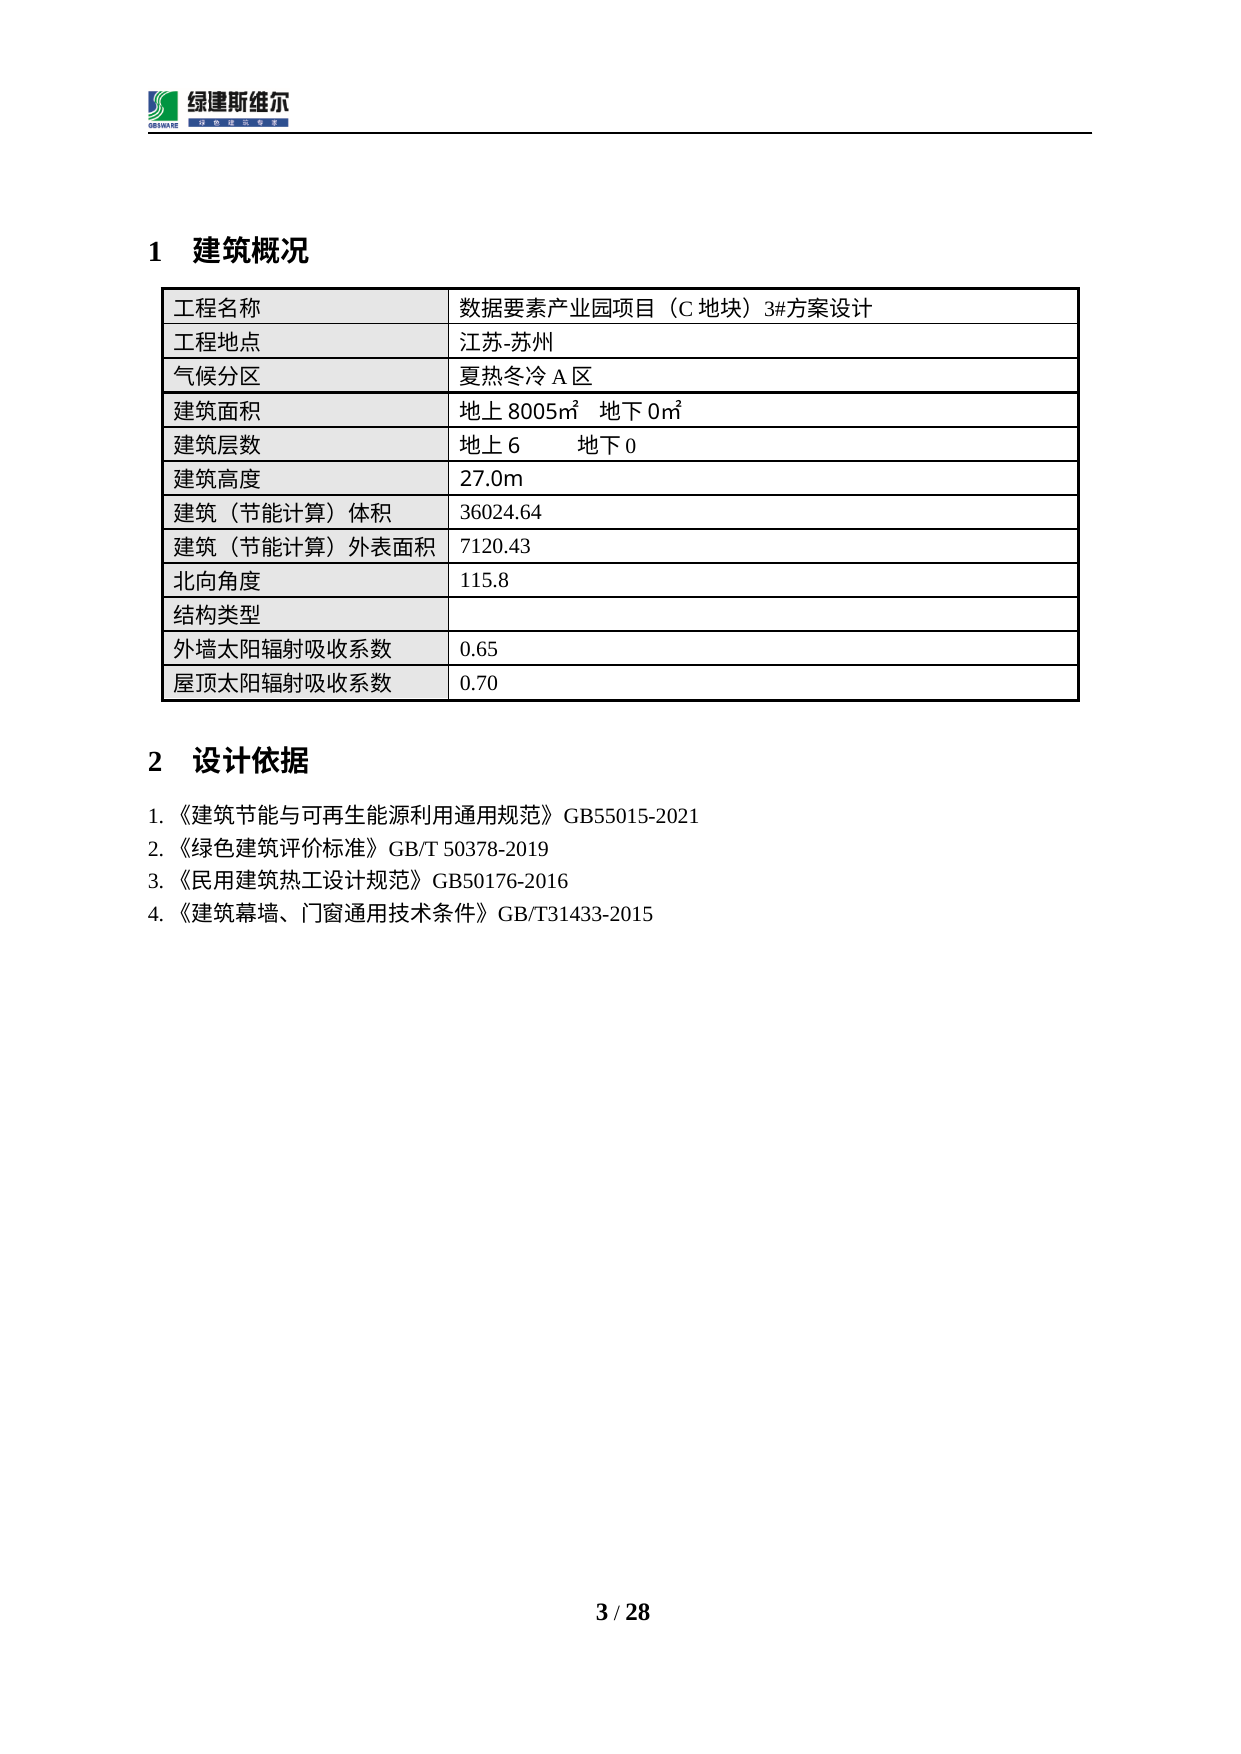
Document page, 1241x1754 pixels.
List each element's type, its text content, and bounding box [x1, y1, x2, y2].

table_cell 建筑面积 [164, 394, 448, 426]
table_cell 结构类型 [164, 598, 448, 630]
table_cell 建筑层数 [164, 428, 448, 460]
text 1. 《建筑节能与可再生能源利用通用规范》GB55015-2021 [148, 798, 1092, 830]
table_cell 建筑（节能计算）外表面积 [164, 530, 448, 562]
table_cell 0.70 [449, 666, 1077, 698]
table_cell 建筑（节能计算）体积 [164, 496, 448, 528]
picture [147, 88, 290, 130]
subtitle 设计依据 [148, 727, 1092, 792]
table_cell 地上6 地下0 [449, 428, 1077, 460]
table_cell 工程地点 [164, 324, 448, 357]
table_cell 气候分区 [164, 359, 448, 391]
table_cell 江苏-苏州 [449, 324, 1077, 357]
table_cell 27.0m [449, 462, 1077, 494]
table_cell [449, 598, 1077, 630]
subtitle 建筑概况 [148, 216, 1092, 281]
table_header 数据要素产业园项目（C 地块）3#方案设计 [449, 290, 1077, 323]
table_cell 建筑高度 [164, 462, 448, 494]
table_cell 北向角度 [164, 564, 448, 596]
table_cell 115.8 [449, 564, 1077, 596]
text 3. 《民用建筑热工设计规范》GB50176-2016 [148, 863, 1092, 895]
table_cell 夏热冬冷A区 [449, 359, 1077, 391]
text 2. 《绿色建筑评价标准》GB/T 50378-2019 [148, 830, 1092, 863]
table_cell 外墙太阳辐射吸收系数 [164, 632, 448, 664]
table_header 工程名称 [164, 290, 448, 323]
table_cell 0.65 [449, 632, 1077, 664]
table_cell 地上8005㎡ 地下0㎡ [449, 394, 1077, 426]
table_cell 36024.64 [449, 496, 1077, 528]
text 4. 《建筑幕墙、门窗通用技术条件》GB/T31433-2015 [148, 895, 1092, 928]
table_cell 屋顶太阳辐射吸收系数 [164, 666, 448, 698]
table_cell 7120.43 [449, 530, 1077, 562]
